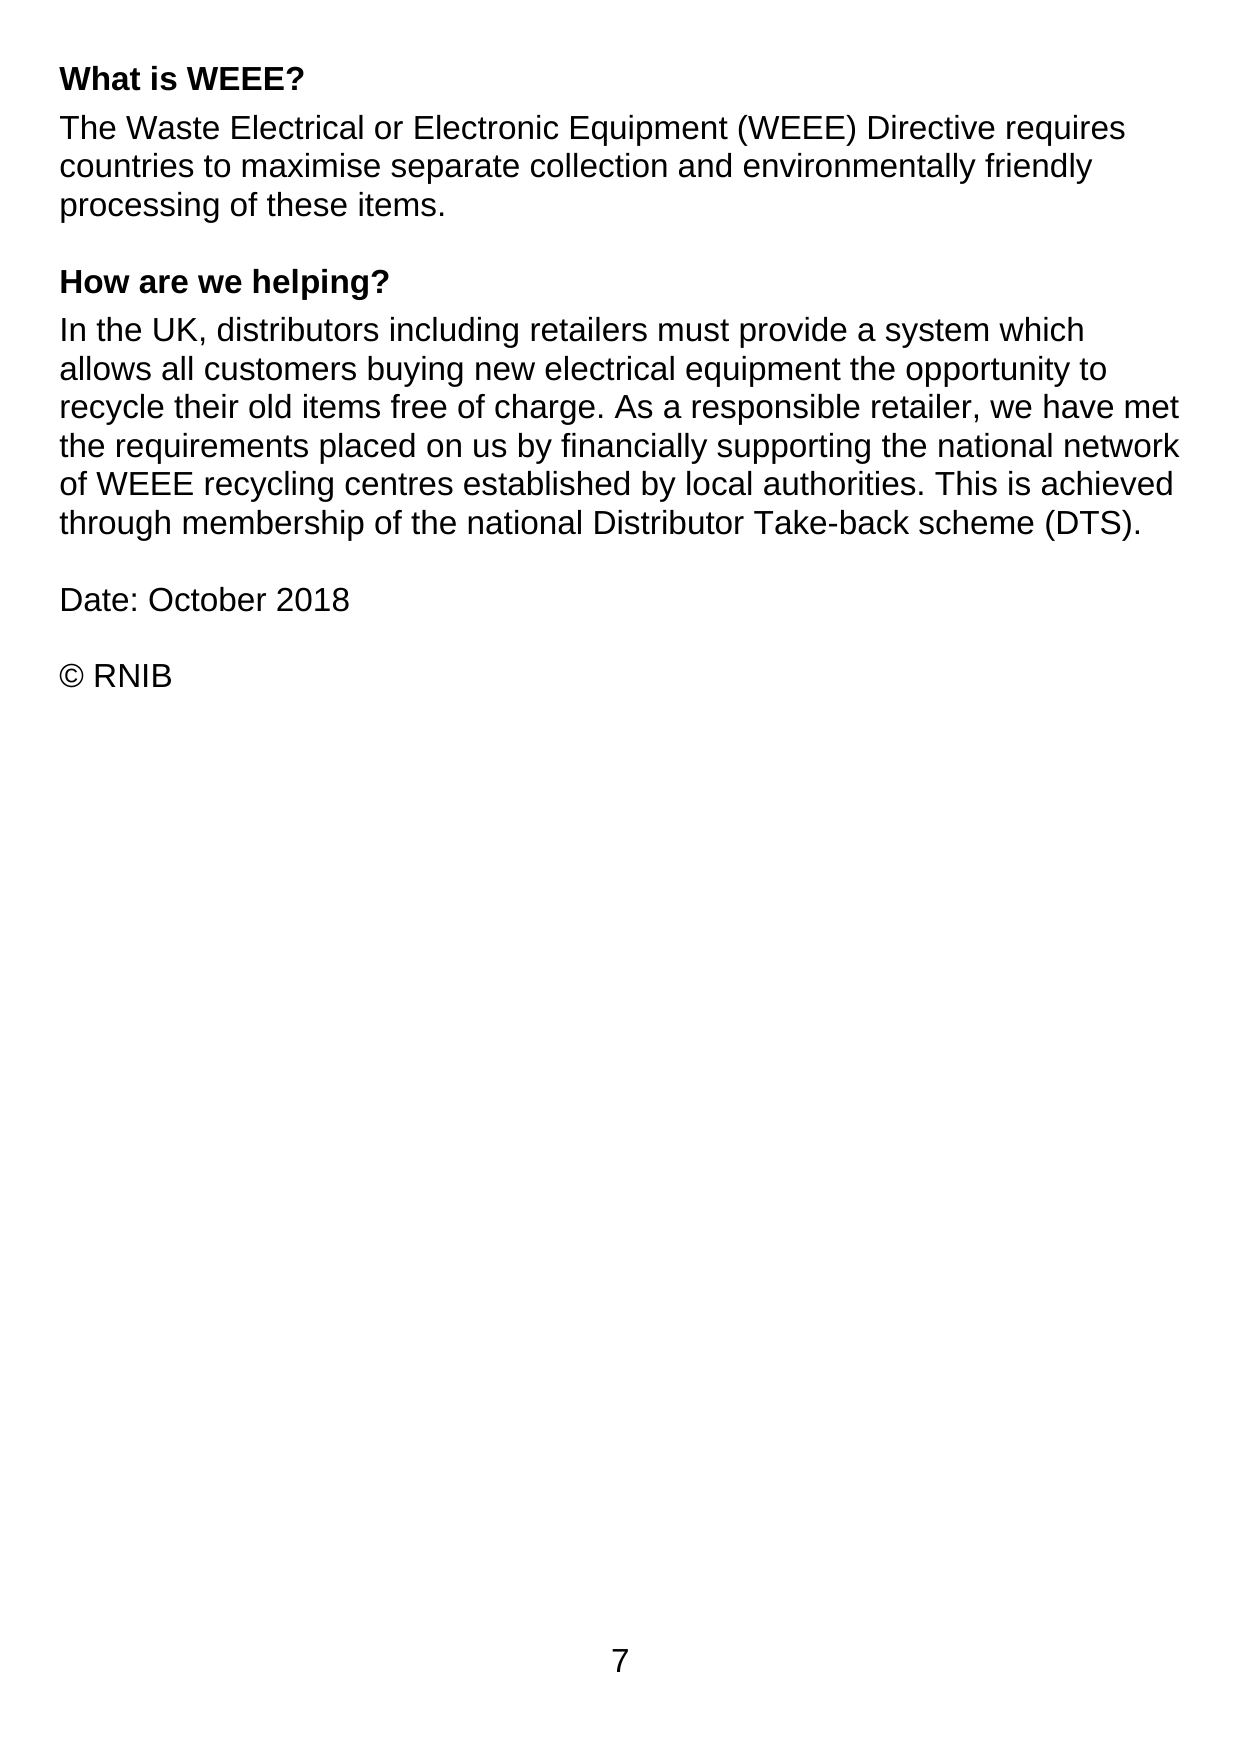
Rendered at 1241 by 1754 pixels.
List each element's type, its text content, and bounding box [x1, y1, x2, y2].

text In the , distributors including retailers must provide a system which allows all customers buying new electrical equipment the opportunity to recycle their old items free of charge. As a responsible retailer, we have met the requirements placed on us by financially supporting the national network of WEEE recycling centres established by local authorities. This is achieved through membership of the national Distributor Take-back scheme (DTS). [59, 311, 1181, 541]
text Date: October 2018 [59, 579, 1181, 618]
text The Waste Electrical or Electronic Equipment (WEEE) Directive requires countries to maximise separate collection and environmentally friendly processing of these items. [59, 108, 1181, 223]
subtitle What is WEEE? [59, 59, 1181, 97]
text © RNIB [59, 656, 1181, 695]
subtitle How are we helping? [59, 262, 1181, 300]
